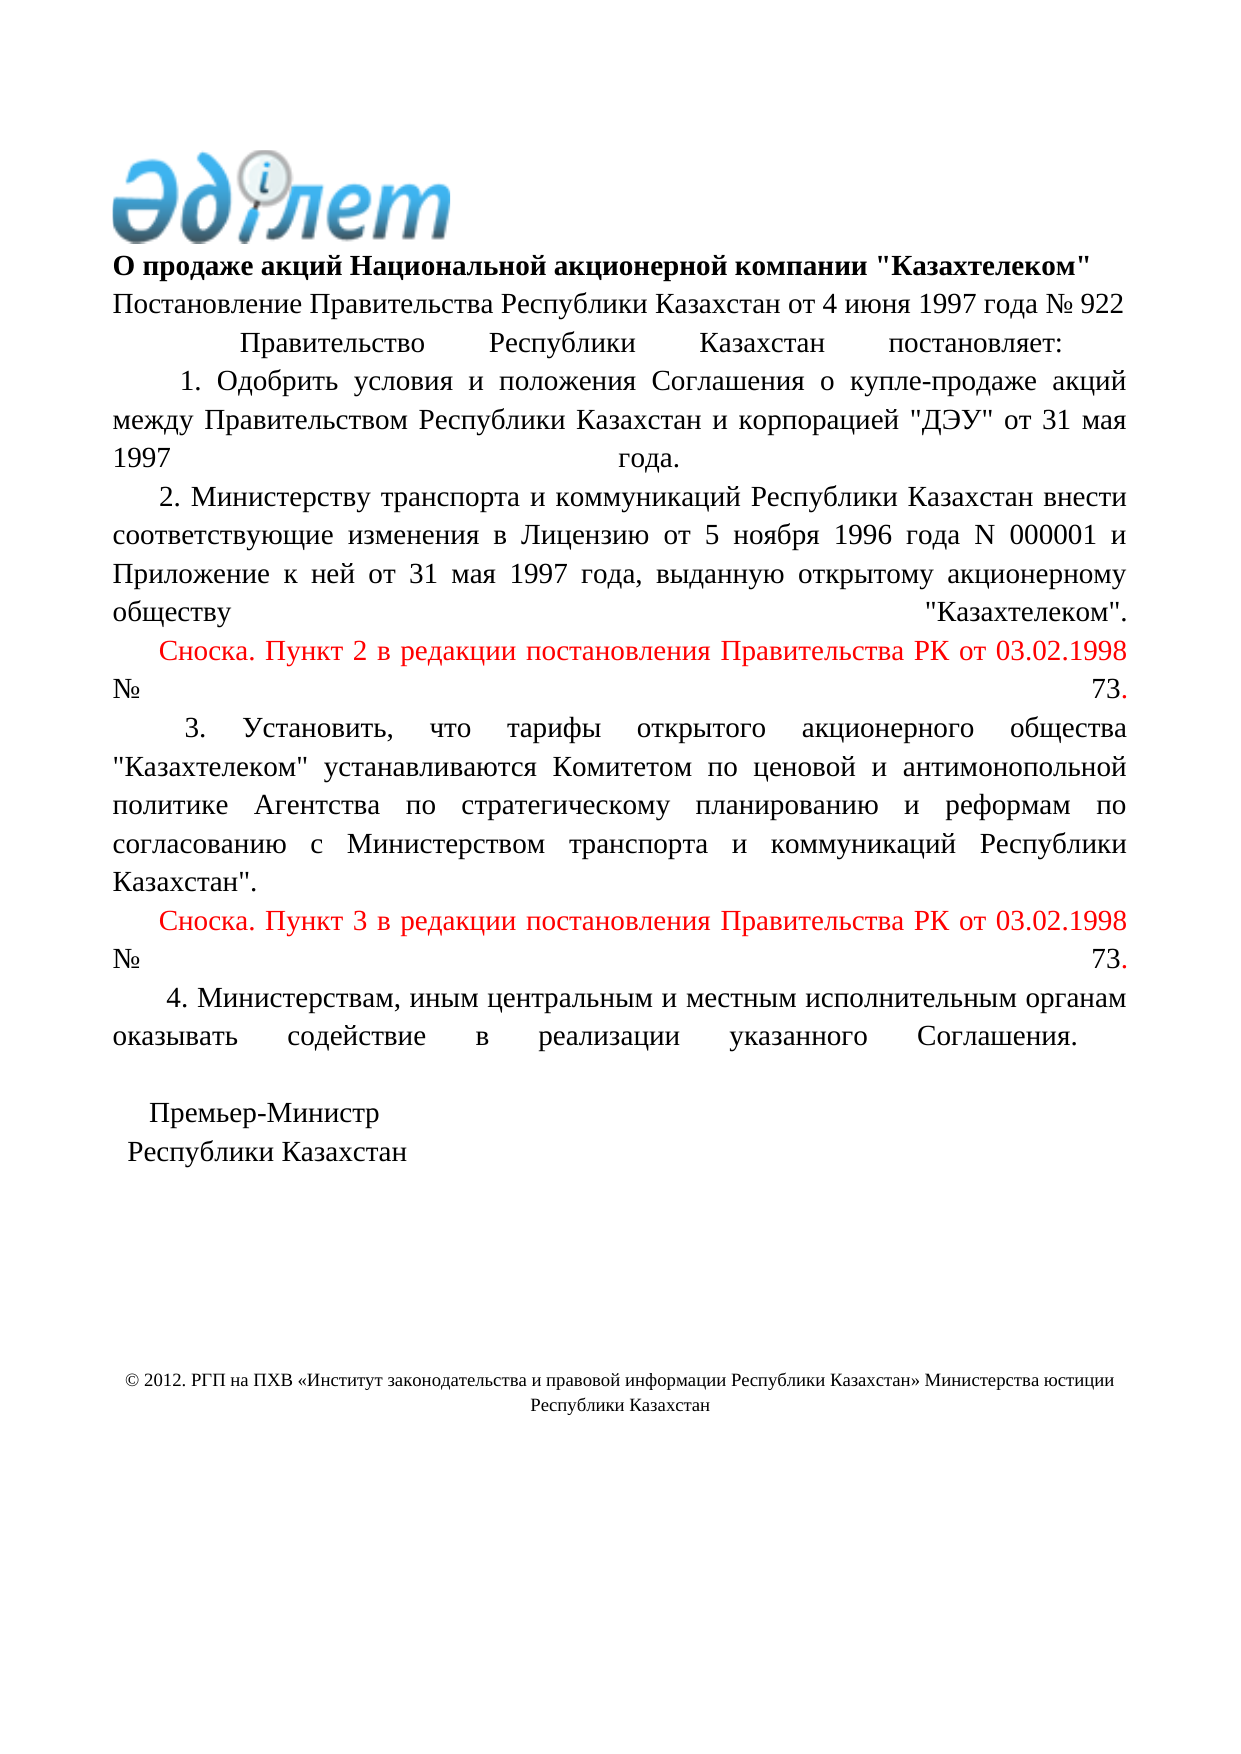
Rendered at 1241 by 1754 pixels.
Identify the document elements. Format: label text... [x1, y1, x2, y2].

text О продаже акций Национальной акционерной компании "Казахтелеком" [112, 248, 1128, 281]
picture [112, 150, 451, 244]
text Республики Казахстан [112, 1134, 1128, 1168]
text Постановление Правительства Республики Казахстан от 4 июня 1997 года № 922 [112, 286, 1128, 320]
text Премьер-Министр [112, 1096, 1128, 1129]
text © 2012. РГП на ПХВ «Институт законодательства и правовой информации Республики Казахстан» Министерства юстиции Республики Казахстан [112, 1369, 1128, 1416]
text Правительство Республики Казахстан постановляет: 1. Одобрить условия и положения Соглашения о купле-продаже акций между Правительством Республики Казахстан и корпорацией "ДЭУ" от 31 мая 1997 года. 2. Министерству транспорта и коммуникаций Республики Казахстан внести соответствующие изменения в Лицензию от 5 ноября 1996 года N 000001 и Приложение к ней от 31 мая 1997 года, выданную открытому акционерному обществу "Казахтелеком". Сноска. Пункт 2 в редакции постановления Правительства РК от 03.02.1998 № 73. 3. Установить, что тарифы открытого акционерного общества "Казахтелеком" устанавливаются Комитетом по ценовой и антимонопольной политике Агентства по стратегическому планированию и реформам по согласованию с Министерством транспорта и коммуникаций Республики Казахстан". Сноска. Пункт 3 в редакции постановления Правительства РК от 03.02.1998 № 73. 4. Министерствам, иным центральным и местным исполнительным органам оказывать содействие в реализации указанного Соглашения. [112, 325, 1128, 1091]
